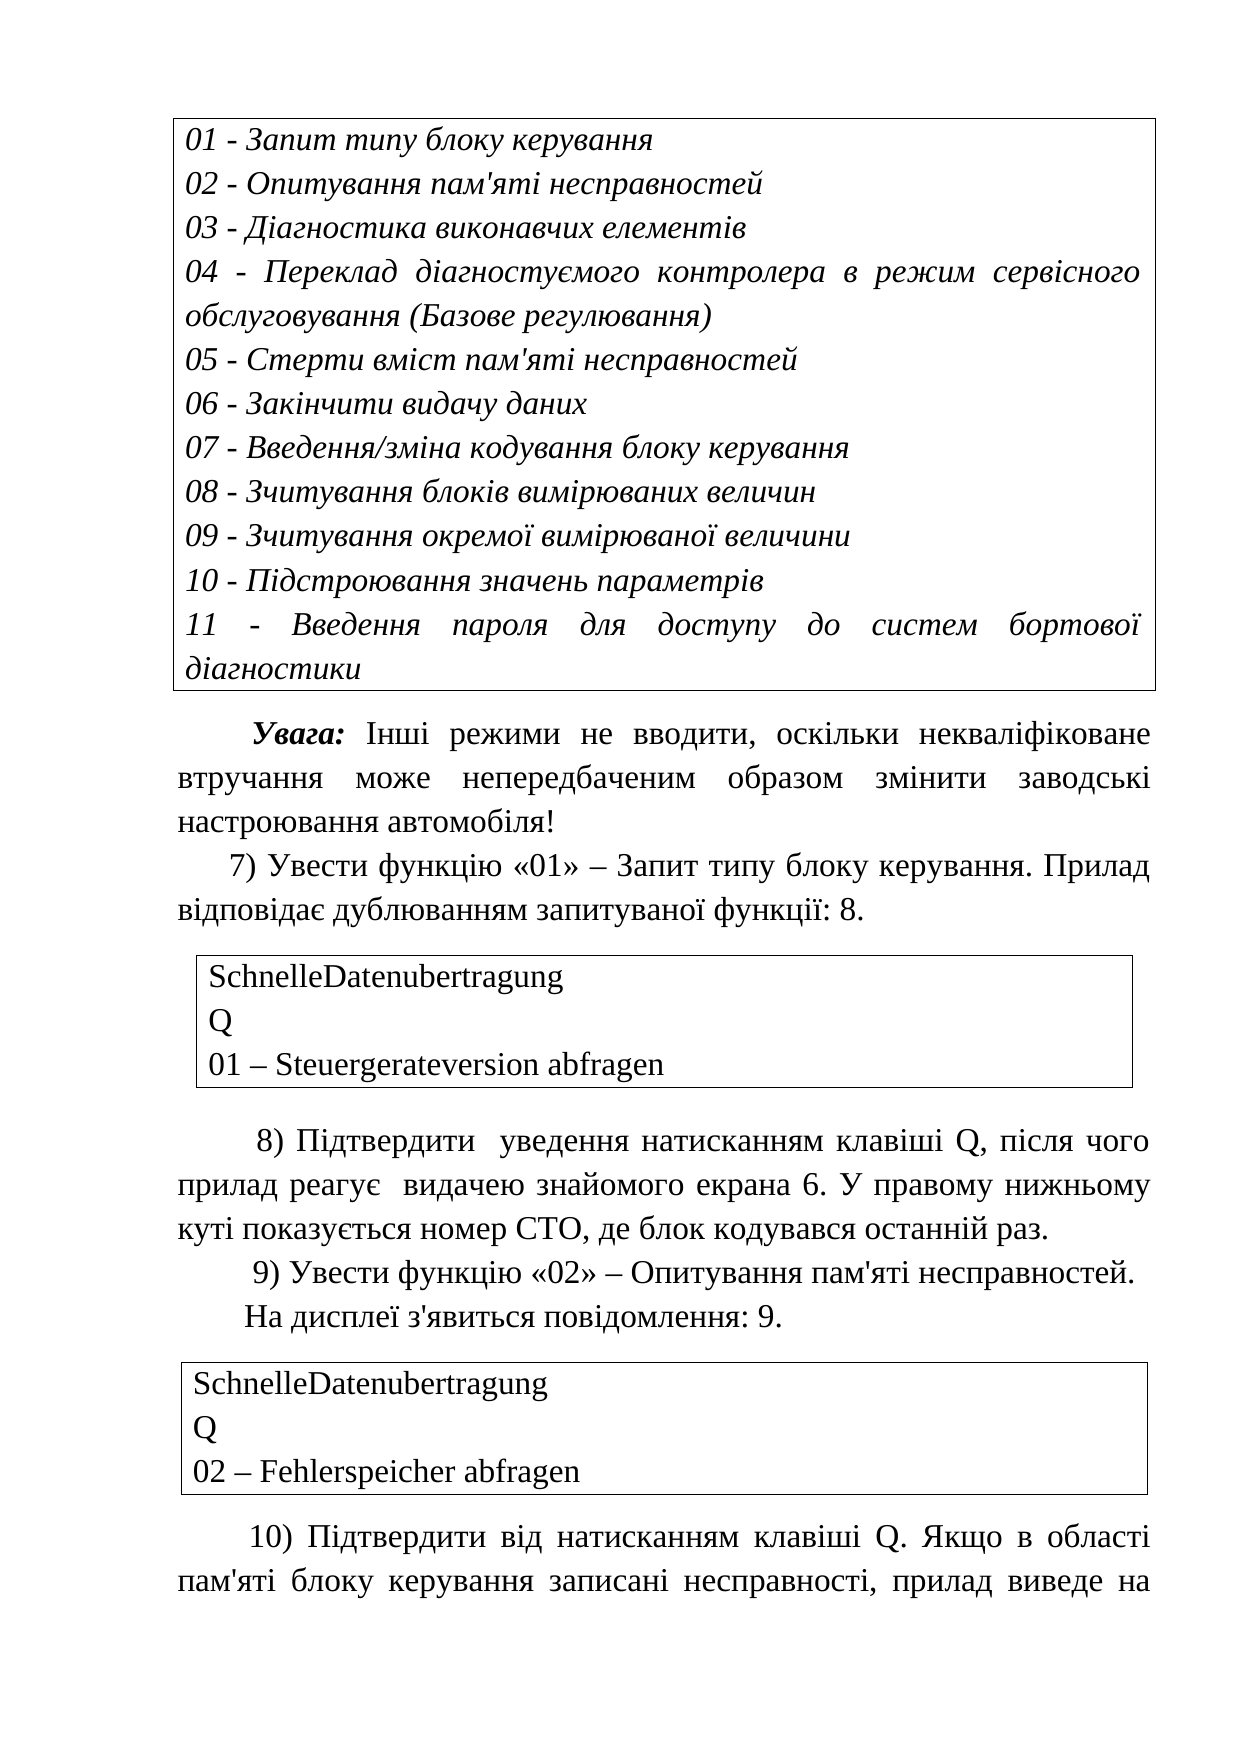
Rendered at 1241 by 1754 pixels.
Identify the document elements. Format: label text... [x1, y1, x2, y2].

table_cell 01 - Запит типу блоку керування 02 - Опитування пам'яті несправностей 03 - Діагностика виконавчих елементів 04 - Переклад діагностуємого контролера в режим сервісного обслуговування (Базове регулювання) 05 - Стерти вміст пам'яті несправностей 06 - Закінчити видачу даних 07 - Введення/зміна кодування блоку керування 08 - Зчитування блоків вимірюваних величин 09 - Зчитування окремої вимірюваної величини 10 - Підстроювання значень параметрів 11 - Введення пароля для доступу до систем бортової діагностики [174, 119, 1155, 690]
text 7) Увести функцію «01» – Запит типу блоку керування. Прилад відповідає дублюванням запитуваної функції: 8. [177, 845, 1152, 928]
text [177, 1517, 1152, 1599]
text Увага: Інші режими не вводити, оскільки некваліфіковане втручання може непередбаченим образом змінити заводські настроювання автомобіля! [177, 713, 1152, 839]
text На дисплеї з'явиться повідомлення: 9. [177, 1296, 1152, 1334]
text 8) Підтвердити уведення натисканням клавіші Q, після чого прилад реагує видачею знайомого екрана 6. У правому нижньому куті показується номер СТО, де блок кодувався останній раз. [148, 1120, 1152, 1246]
text 9) Увести функцію «02» – Опитування пам'яті несправностей. [177, 1252, 1152, 1291]
table_header SchnelleDatenubertragung Q 01 – Steuergerateversion abfragen [197, 956, 1132, 1087]
table_header SchnelleDatenubertragung Q 02 – Fehlerspeicher abfragen [182, 1363, 1147, 1494]
